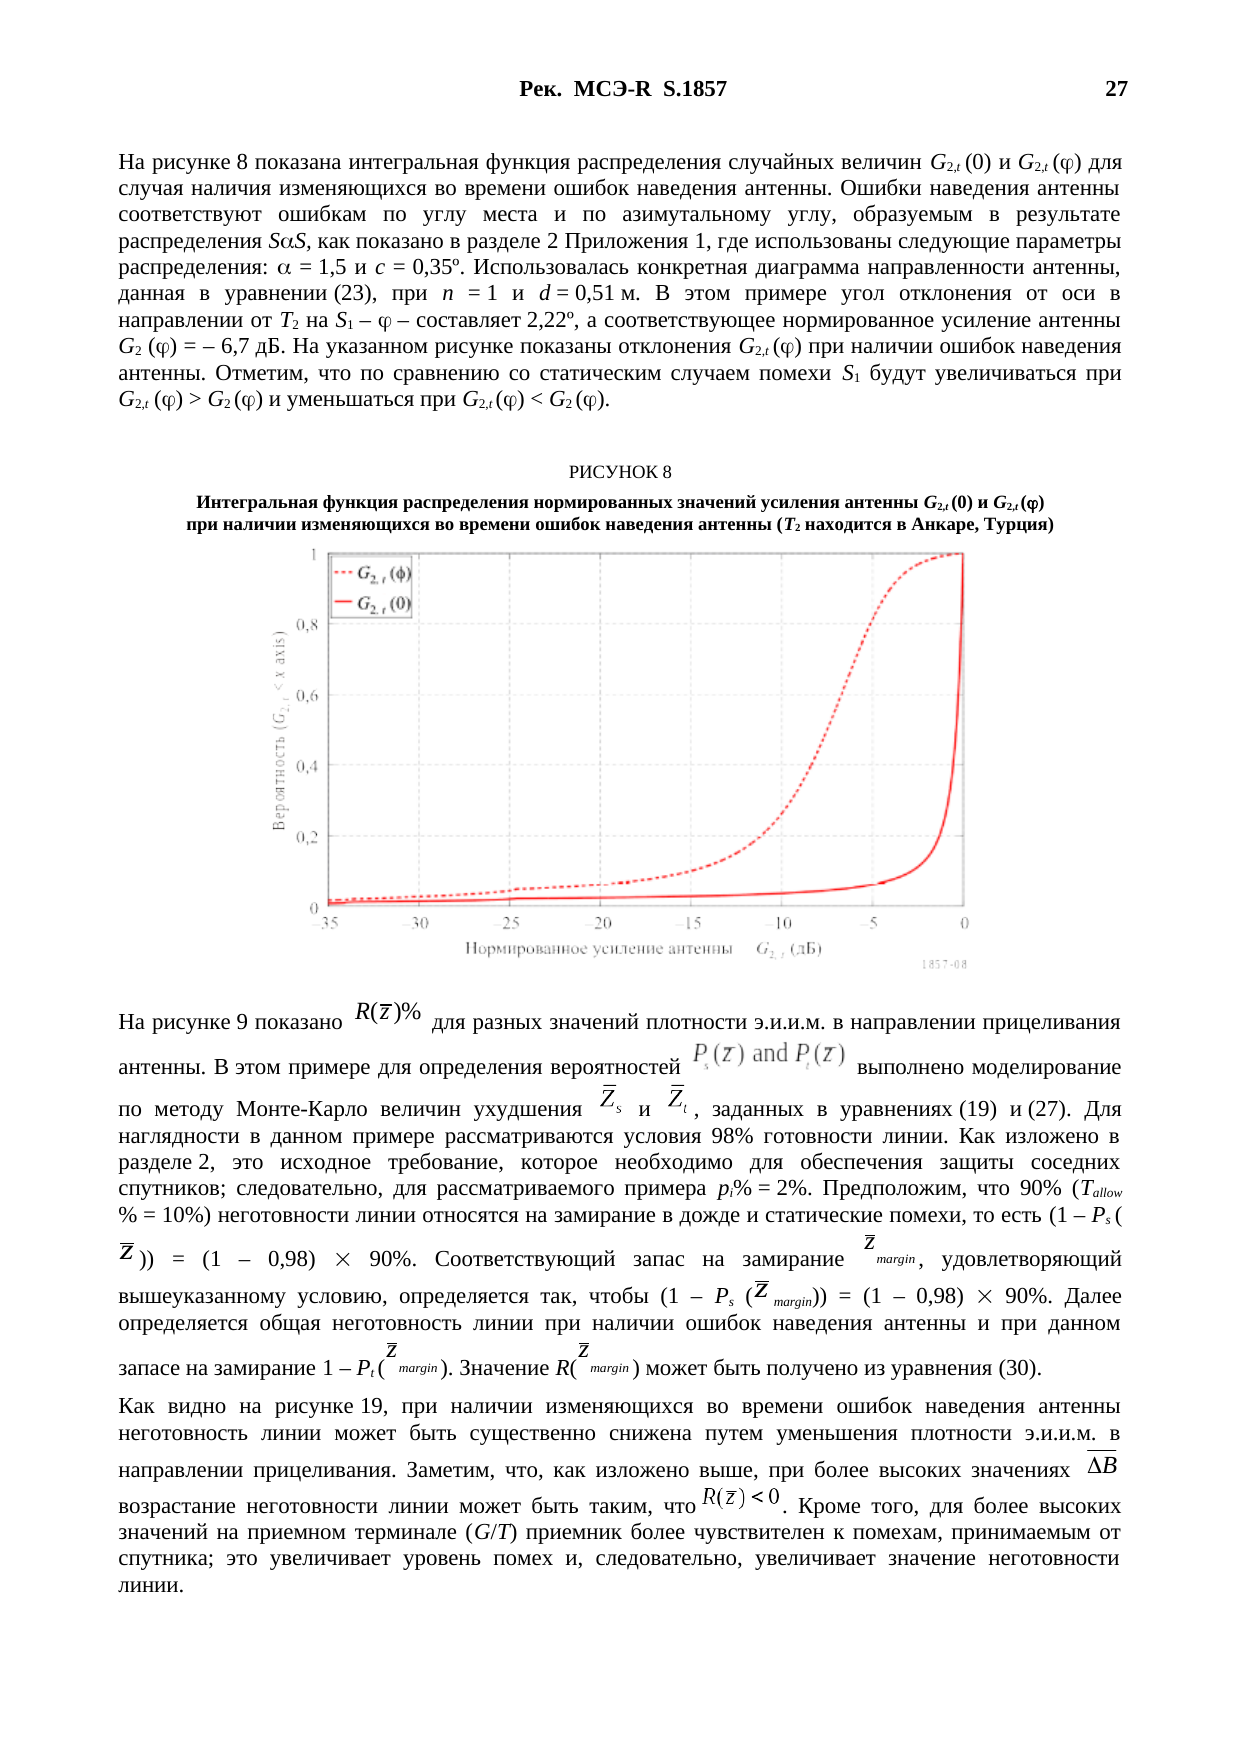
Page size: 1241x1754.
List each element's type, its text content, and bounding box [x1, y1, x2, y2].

text Как видно на рисунке 19, при наличии изменяющихся во времени ошибок наведения антенны неготовность линии может быть существенно снижена путем уменьшения плотности э.и.и.м. в направлении прицеливания. Заметим, что, как изложено выше, при более высоких значениях возрастание неготовности линии может быть таким, что. Кроме того, для более высоких значений на приемном терминале (G/T) приемник более чувствителен к помехам, принимаемым от спутника; это увеличивает уровень помех и, следовательно, увеличивает значение неготовности линии. [118, 1392, 1122, 1597]
text На рисунке 8 показана интегральная функция распределения случайных величин G2,t (0) и G2,t () для случая наличия изменяющихся во времени ошибок наведения антенны. Ошибки наведения антенны соответствуют ошибкам по углу места и по азимутальному углу, образуемым в результате распределения SS, как показано в разделе 2 Приложения 1, где использованы следующие параметры распределения: = 1,5 и c = 0,35º. Использовалась конкретная диаграмма направленности антенны, данная в уравнении (23), при n = 1 и d = 0,51 м. В этом примере угол отклонения от оси в направлении от T2 на S1 –  – составляет 2,22º, а соответствующее нормированное усиление антенны G2 () = – 6,7 дБ. На указанном рисунке показаны отклонения G2,t () при наличии ошибок наведения антенны. Отметим, что по сравнению со статическим случаем помехи S1 будут увеличиваться при G2,t () > G2 () и уменьшаться при G2,t () < G2 (). [118, 148, 1122, 411]
text На рисунке 9 показано для разных значений плотности э.и.и.м. в направлении прицеливания антенны. В этом примере для определения вероятностей выполнено моделирование по методу Монте-Карло величин ухудшения и , заданных в уравнениях (19) и (27). Для наглядности в данном примере рассматриваются условия 98% готовности линии. Как изложено в разделе 2, это исходное требование, которое необходимо для обеспечения защиты соседних спутников; следовательно, для рассматриваемого примера pi% = 2%. Предположим, что 90% (Tallow% = 10%) неготовности линии относятся на замирание в дожде и статические помехи, то есть (1 – Ps ()) = (1 – 0,98) 90%. Соответствующий запас на замирание , удовлетворяющий вышеуказанному условию, определяется так, чтобы (1 – Ps (margin)) = (1 – 0,98) 90%. Далее определяется общая неготовность линии при наличии ошибок наведения антенны и при данном запасе на замирание 1 – Pt (). Значение R() может быть получено из уравнения (30). [118, 997, 1122, 1380]
title Интегральная функция распределения нормированных значений усиления антенны G2,t (0) и G2,t () при наличии изменяющихся во времени ошибок наведения антенны (T2 находится в Анкаре, Турция) [118, 491, 1122, 534]
text РИСУНОК 8 [118, 461, 1122, 483]
